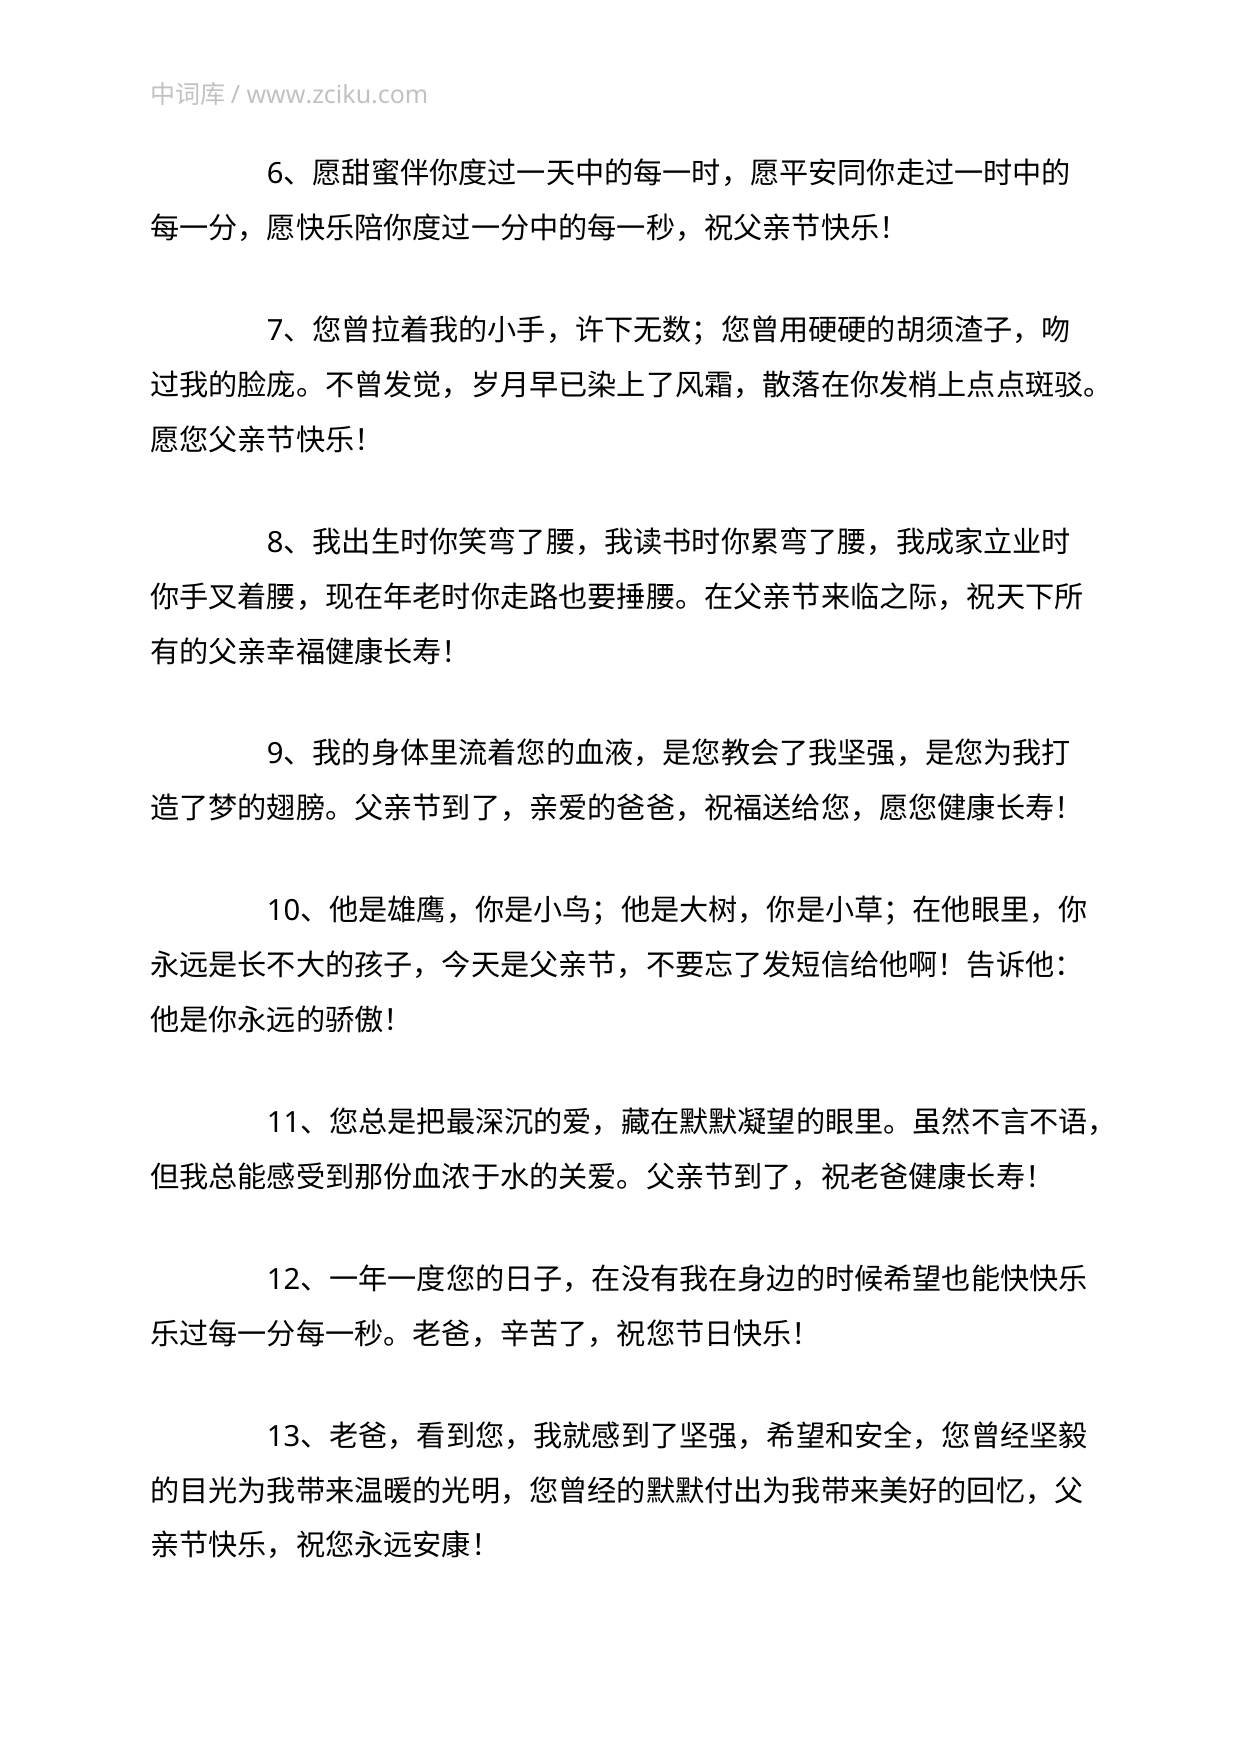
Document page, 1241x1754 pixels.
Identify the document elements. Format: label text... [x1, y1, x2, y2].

text 8、我出生时你笑弯了腰，我读书时你累弯了腰，我成家立业时你手叉着腰，现在年老时你走路也要捶腰。在父亲节来临之际，祝天下所有的父亲幸福健康长寿！ [150, 518, 1090, 671]
text 13、老爸，看到您，我就感到了坚强，希望和安全，您曾经坚毅的目光为我带来温暖的光明，您曾经的默默付出为我带来美好的回忆，父亲节快乐，祝您永远安康！ [150, 1412, 1090, 1564]
text 12、一年一度您的日子，在没有我在身边的时候希望也能快快乐乐过每一分每一秒。老爸，辛苦了，祝您节日快乐！ [150, 1255, 1090, 1353]
text 10、他是雄鹰，你是小鸟；他是大树，你是小草；在他眼里，你永远是长不大的孩子，今天是父亲节，不要忘了发短信给他啊！告诉他：他是你永远的骄傲！ [150, 887, 1090, 1039]
text 11、您总是把最深沉的爱，藏在默默凝望的眼里。虽然不言不语，但我总能感受到那份血浓于水的关爱。父亲节到了，祝老爸健康长寿！ [150, 1098, 1090, 1196]
text 7、您曾拉着我的小手，许下无数；您曾用硬硬的胡须渣子，吻过我的脸庞。不曾发觉，岁月早已染上了风霜，散落在你发梢上点点斑驳。愿您父亲节快乐！ [150, 307, 1090, 459]
text 6、愿甜蜜伴你度过一天中的每一时，愿平安同你走过一时中的每一分，愿快乐陪你度过一分中的每一秒，祝父亲节快乐！ [150, 150, 1090, 247]
text 9、我的身体里流着您的血液，是您教会了我坚强，是您为我打造了梦的翅膀。父亲节到了，亲爱的爸爸，祝福送给您，愿您健康长寿！ [150, 730, 1090, 827]
